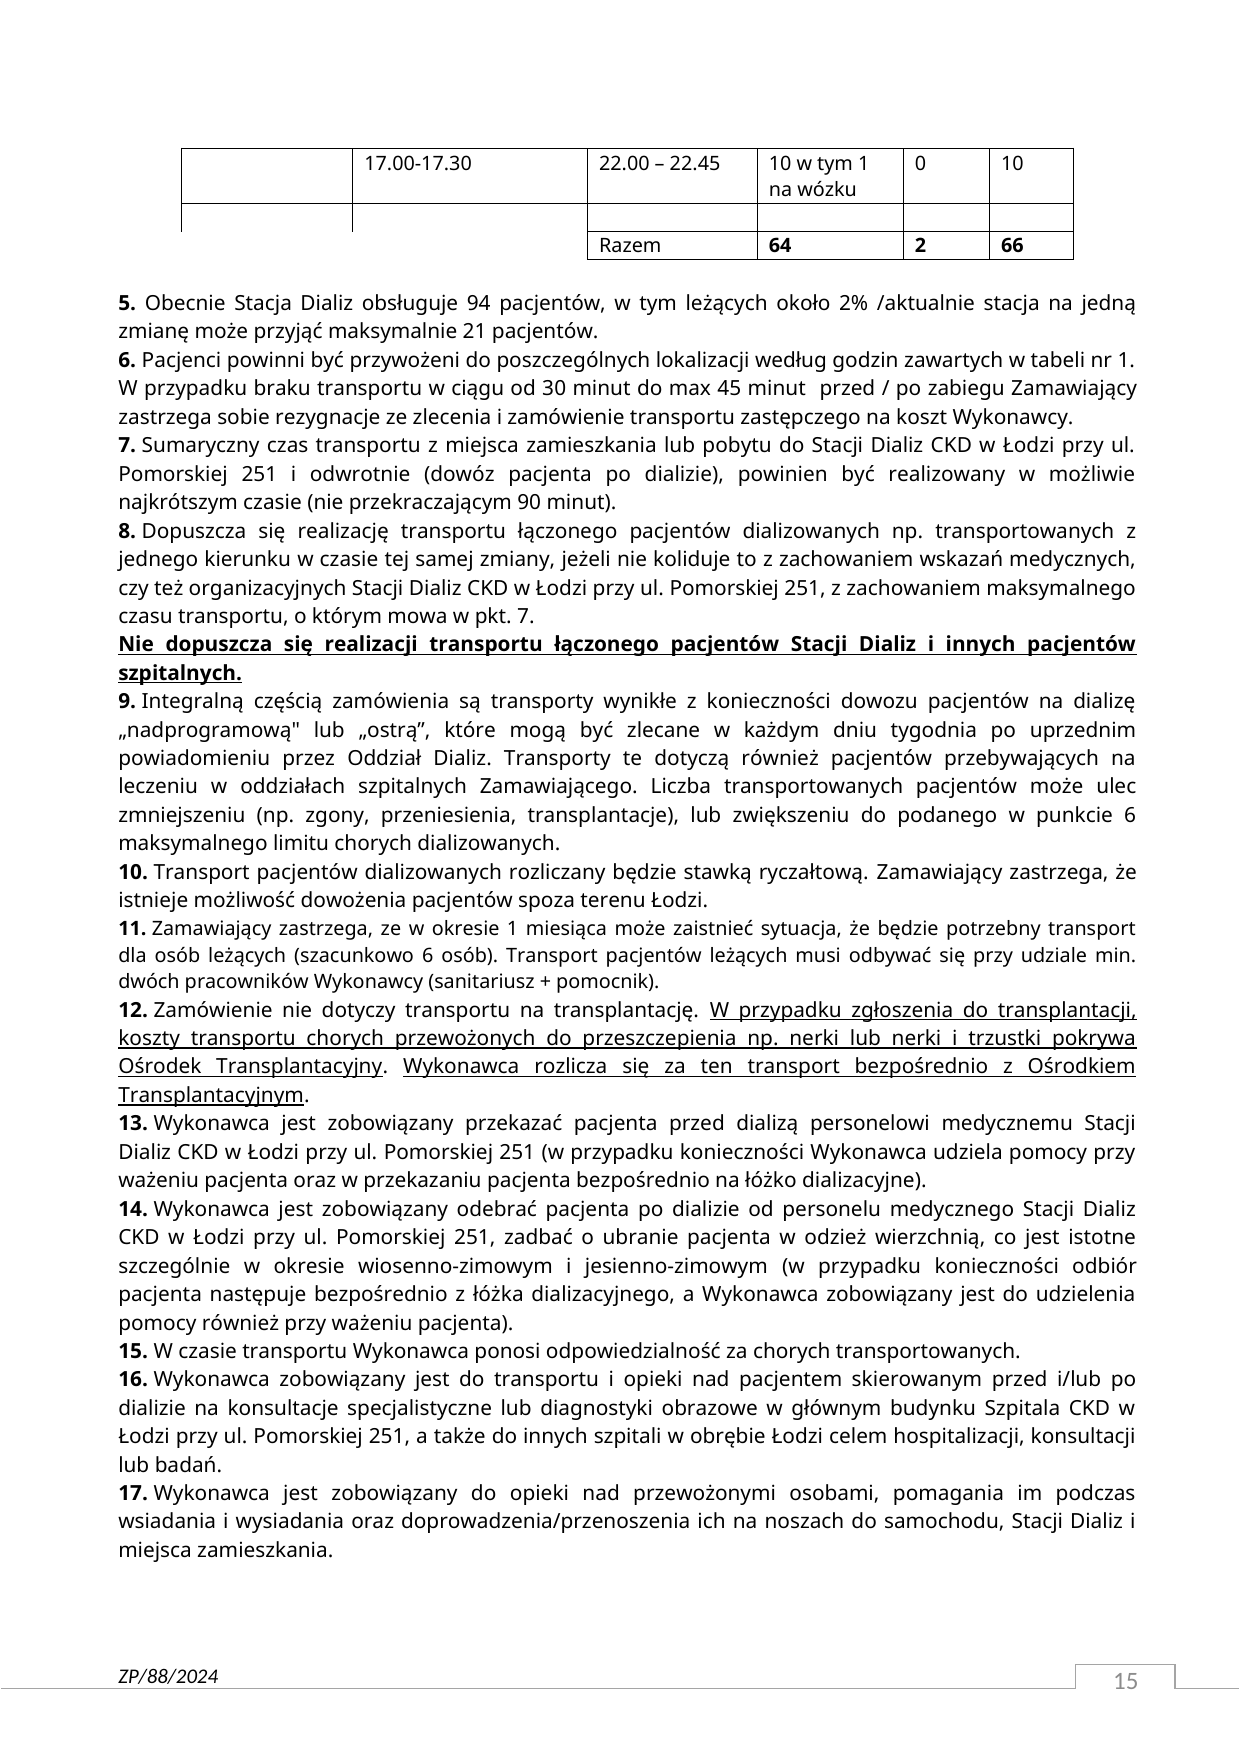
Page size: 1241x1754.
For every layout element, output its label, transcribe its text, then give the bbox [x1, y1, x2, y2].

text 7. Sumaryczny czas transportu z miejsca zamieszkania lub pobytu do Stacji Dializ CKD w Łodzi przy ul. Pomorskiej 251 i odwrotnie (dowóz pacjenta po dializie), powinien być realizowany w możliwie najkrótszym czasie (nie przekraczającym 90 minut). [118, 430, 1137, 516]
table_cell [904, 204, 989, 231]
table_cell 17.00-17.30 [353, 149, 587, 203]
table_cell [353, 204, 587, 259]
text Nie dopuszcza się realizacji transportu łączonego pacjentów Stacji Dializ i innych pacjentów szpitalnych. [118, 629, 1137, 654]
text 10. Transport pacjentów dializowanych rozliczany będzie stawką ryczałtową. Zamawiający zastrzega, że istnieje możliwość dowożenia pacjentów spoza terenu Łodzi. [118, 857, 1137, 914]
text Nie dopuszcza się realizacji transportu łączonego pacjentów Stacji Dializ i innych pacjentów szpitalnych. [118, 655, 1137, 686]
text 6. Pacjenci powinni być przywożeni do poszczególnych lokalizacji według godzin zawartych w tabeli nr 1. W przypadku braku transportu w ciągu od 30 minut do max 45 minut przed / po zabiegu Zamawiający zastrzega sobie rezygnacje ze zlecenia i zamówienie transportu zastępczego na koszt Wykonawcy. [118, 345, 1137, 430]
text 16. Wykonawca zobowiązany jest do transportu i opieki nad pacjentem skierowanym przed i/lub po dializie na konsultacje specjalistyczne lub diagnostyki obrazowe w głównym budynku Szpitala CKD w Łodzi przy ul. Pomorskiej 251, a także do innych szpitali w obrębie Łodzi celem hospitalizacji, konsultacji lub badań. [118, 1364, 1137, 1478]
text 9. Integralną częścią zamówienia są transporty wynikłe z konieczności dowozu pacjentów na dializę „nadprogramową" lub „ostrą”, które mogą być zlecane w każdym dniu tygodnia po uprzednim powiadomieniu przez Oddział Dializ. Transporty te dotyczą również pacjentów przebywających na leczeniu w oddziałach szpitalnych Zamawiającego. Liczba transportowanych pacjentów może ulec zmniejszeniu (np. zgony, przeniesienia, transplantacje), lub zwiększeniu do podanego w punkcie 6 maksymalnego limitu chorych dializowanych. [118, 686, 1137, 857]
table_cell [182, 204, 353, 259]
table_cell 10 [990, 149, 1073, 203]
table_cell 64 [758, 232, 903, 259]
text 13. Wykonawca jest zobowiązany przekazać pacjenta przed dializą personelowi medycznemu Stacji Dializ CKD w Łodzi przy ul. Pomorskiej 251 (w przypadku konieczności Wykonawca udziela pomocy przy ważeniu pacjenta oraz w przekazaniu pacjenta bezpośrednio na łóżko dializacyjne). [118, 1108, 1137, 1194]
table_cell [588, 204, 757, 231]
table_cell 0 [904, 149, 989, 203]
text 14. Wykonawca jest zobowiązany odebrać pacjenta po dializie od personelu medycznego Stacji Dializ CKD w Łodzi przy ul. Pomorskiej 251, zadbać o ubranie pacjenta w odzież wierzchnią, co jest istotne szczególnie w okresie wiosenno-zimowym i jesienno-zimowym (w przypadku konieczności odbiór pacjenta następuje bezpośrednio z łóżka dializacyjnego, a Wykonawca zobowiązany jest do udzielenia pomocy również przy ważeniu pacjenta). [118, 1194, 1137, 1336]
table_cell [758, 204, 903, 231]
table_cell 10 w tym 1 na wózku [758, 149, 903, 203]
table_cell Razem [588, 232, 757, 259]
table_cell 2 [904, 232, 989, 259]
text 11. Zamawiający zastrzega, ze w okresie 1 miesiąca może zaistnieć sytuacja, że będzie potrzebny transport dla osób leżących (szacunkowo 6 osób). Transport pacjentów leżących musi odbywać się przy udziale min. dwóch pracowników Wykonawcy (sanitariusz + pomocnik). [118, 914, 1137, 995]
table_cell 22.00 – 22.45 [588, 149, 757, 203]
text 5. Obecnie Stacja Dializ obsługuje 94 pacjentów, w tym leżących około 2% /aktualnie stacja na jedną zmianę może przyjąć maksymalnie 21 pacjentów. [118, 288, 1137, 345]
text 17. Wykonawca jest zobowiązany do opieki nad przewożonymi osobami, pomagania im podczas wsiadania i wysiadania oraz doprowadzenia/przenoszenia ich na noszach do samochodu, Stacji Dializ i miejsca zamieszkania. [118, 1478, 1137, 1563]
text 15. W czasie transportu Wykonawca ponosi odpowiedzialność za chorych transportowanych. [118, 1336, 1137, 1364]
text 12. Zamówienie nie dotyczy transportu na transplantację. W przypadku zgłoszenia do transplantacji, koszty transportu chorych przewożonych do przeszczepienia np. nerki lub nerki i trzustki pokrywa Ośrodek Transplantacyjny. Wykonawca rozlicza się za ten transport bezpośrednio z Ośrodkiem Transplantacyjnym. [118, 995, 1137, 1047]
table_cell [990, 204, 1073, 231]
text 8. Dopuszcza się realizację transportu łączonego pacjentów dializowanych np. transportowanych z jednego kierunku w czasie tej samej zmiany, jeżeli nie koliduje to z zachowaniem wskazań medycznych, czy też organizacyjnych Stacji Dializ CKD w Łodzi przy ul. Pomorskiej 251, z zachowaniem maksymalnego czasu transportu, o którym mowa w pkt. 7. [118, 516, 1137, 629]
table_cell 66 [990, 232, 1073, 259]
text 12. Zamówienie nie dotyczy transportu na transplantację. W przypadku zgłoszenia do transplantacji, koszty transportu chorych przewożonych do przeszczepienia np. nerki lub nerki i trzustki pokrywa Ośrodek Transplantacyjny. Wykonawca rozlicza się za ten transport bezpośrednio z Ośrodkiem Transplantacyjnym. [118, 1049, 1137, 1108]
